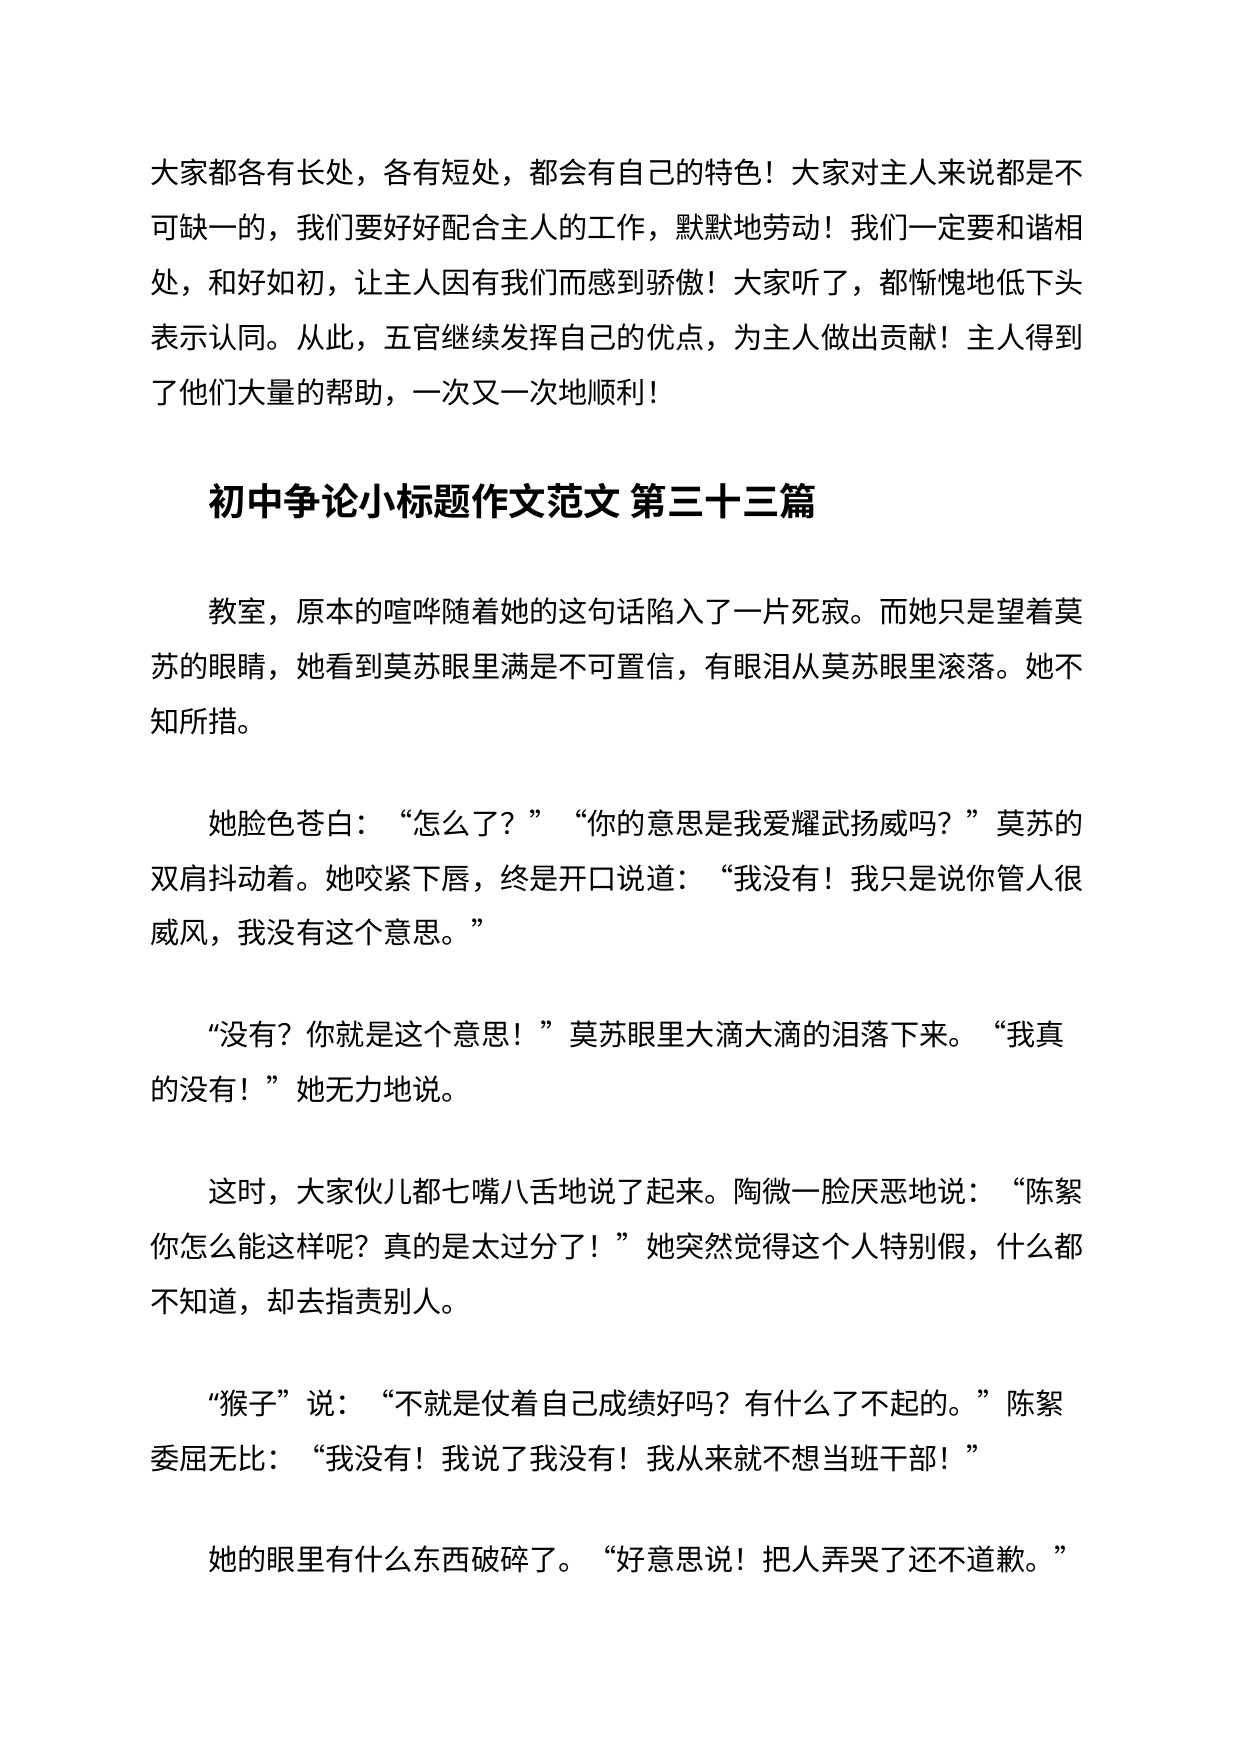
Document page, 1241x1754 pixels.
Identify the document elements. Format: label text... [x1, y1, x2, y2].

text 这时，大家伙儿都七嘴八舌地说了起来。陶微一脸厌恶地说：“陈絮你怎么能这样呢？真的是太过分了！”她突然觉得这个人特别假，什么都不知道，却去指责别人。 [150, 1169, 1090, 1321]
text “没有？你就是这个意思！”莫苏眼里大滴大滴的泪落下来。“我真的没有！”她无力地说。 [150, 1012, 1090, 1109]
text “猴子”说：“不就是仗着自己成绩好吗？有什么了不起的。”陈絮委屈无比：“我没有！我说了我没有！我从来就不想当班干部！” [150, 1380, 1090, 1477]
text 初中争论小标题作文范文 第三十三篇 [150, 471, 1090, 526]
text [150, 1537, 1090, 1579]
text 她脸色苍白：“怎么了？”“你的意思是我爱耀武扬威吗？”莫苏的双肩抖动着。她咬紧下唇，终是开口说道：“我没有！我只是说你管人很威风，我没有这个意思。” [150, 800, 1090, 952]
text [150, 150, 1090, 412]
text 教室，原本的喧哗随着她的这句话陷入了一片死寂。而她只是望着莫苏的眼睛，她看到莫苏眼里满是不可置信，有眼泪从莫苏眼里滚落。她不知所措。 [150, 589, 1090, 741]
